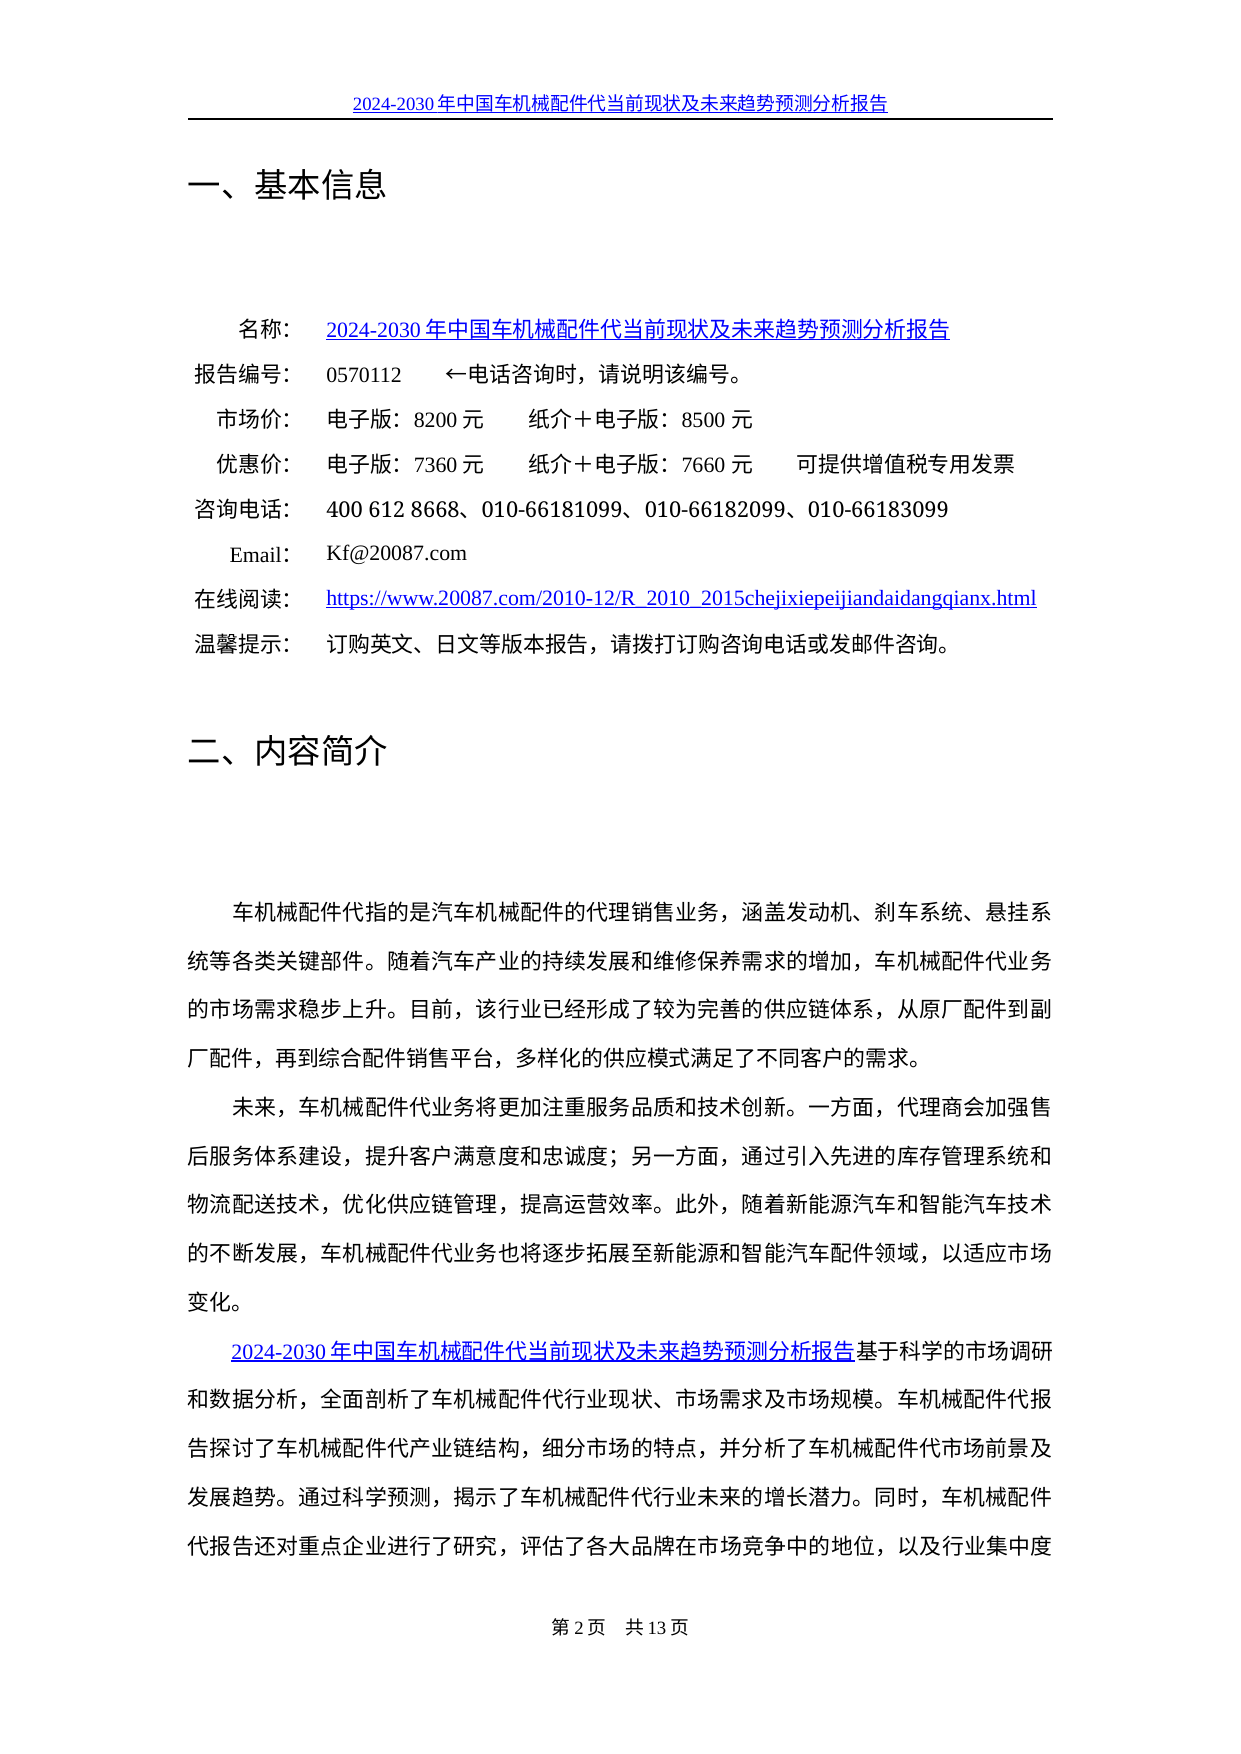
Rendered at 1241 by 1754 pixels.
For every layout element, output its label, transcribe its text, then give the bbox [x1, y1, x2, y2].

table_cell 温馨提示： [167, 627, 315, 672]
table_cell 订购英文、日文等版本报告，请拨打订购咨询电话或发邮件咨询。 [315, 627, 1073, 672]
table_cell 报告编号： [167, 357, 315, 402]
table_cell Kf@20087.com [315, 537, 1073, 582]
table_cell 电子版：7360 元 纸介＋电子版：7660 元 可提供增值税专用发票 [315, 447, 1073, 492]
table_cell 咨询电话： [167, 492, 315, 537]
title 二、内容简介 [187, 717, 1053, 782]
title 一、基本信息 [187, 150, 1053, 215]
table_cell 市场价： [167, 402, 315, 447]
table_header 名称： [167, 312, 315, 357]
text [187, 894, 1053, 1561]
table_cell 优惠价： [167, 447, 315, 492]
table_cell 400 612 8668、010-66181099、010-66182099、010-66183099 [315, 492, 1073, 537]
table_cell Email： [167, 537, 315, 582]
table_cell 0570112 ←电话咨询时，请说明该编号。 [315, 357, 1073, 402]
table_cell [315, 582, 1073, 627]
table_cell 电子版：8200 元 纸介＋电子版：8500 元 [315, 402, 1073, 447]
table_cell 在线阅读： [167, 582, 315, 627]
table_header 2024-2030年中国车机械配件代当前现状及未来趋势预测分析报告 [315, 312, 1073, 357]
